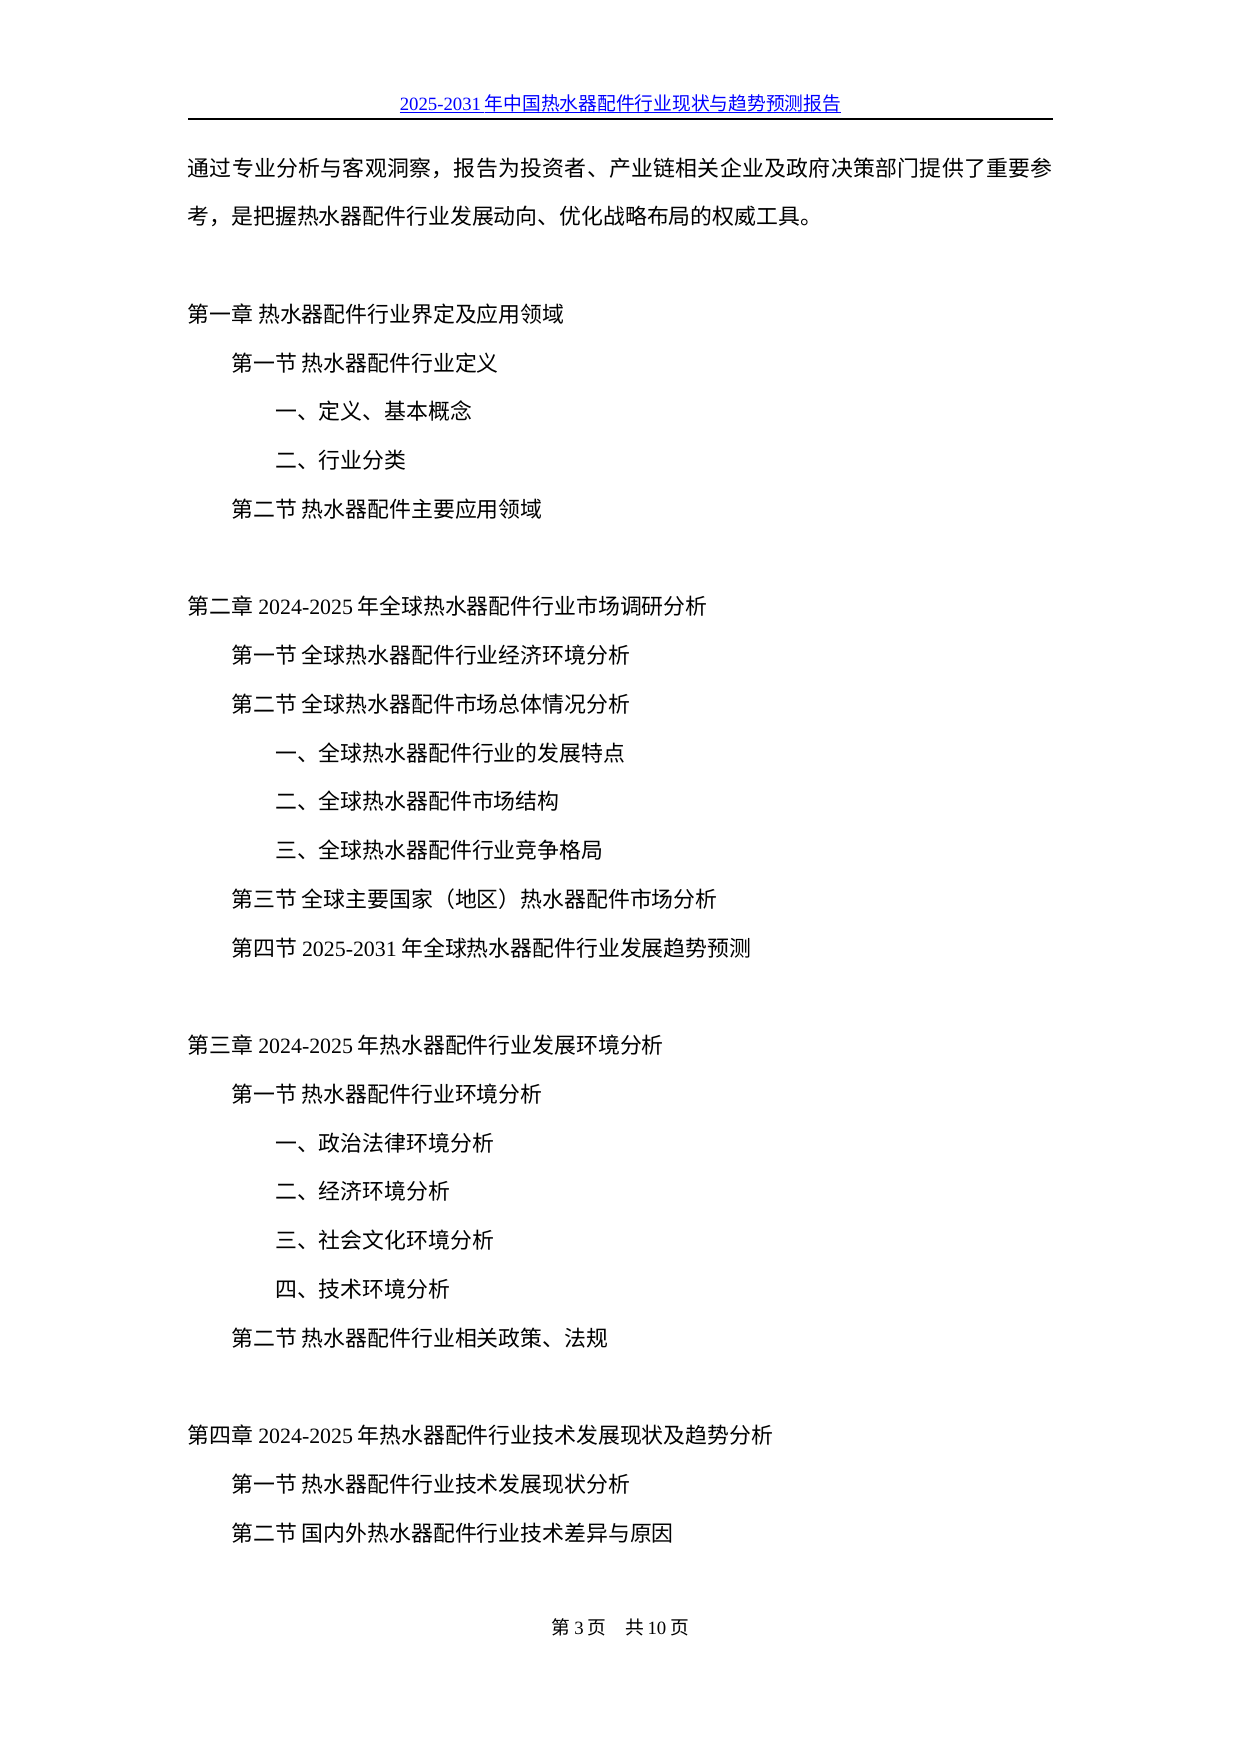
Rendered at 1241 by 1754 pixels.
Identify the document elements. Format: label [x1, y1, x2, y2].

text [187, 150, 1053, 1548]
